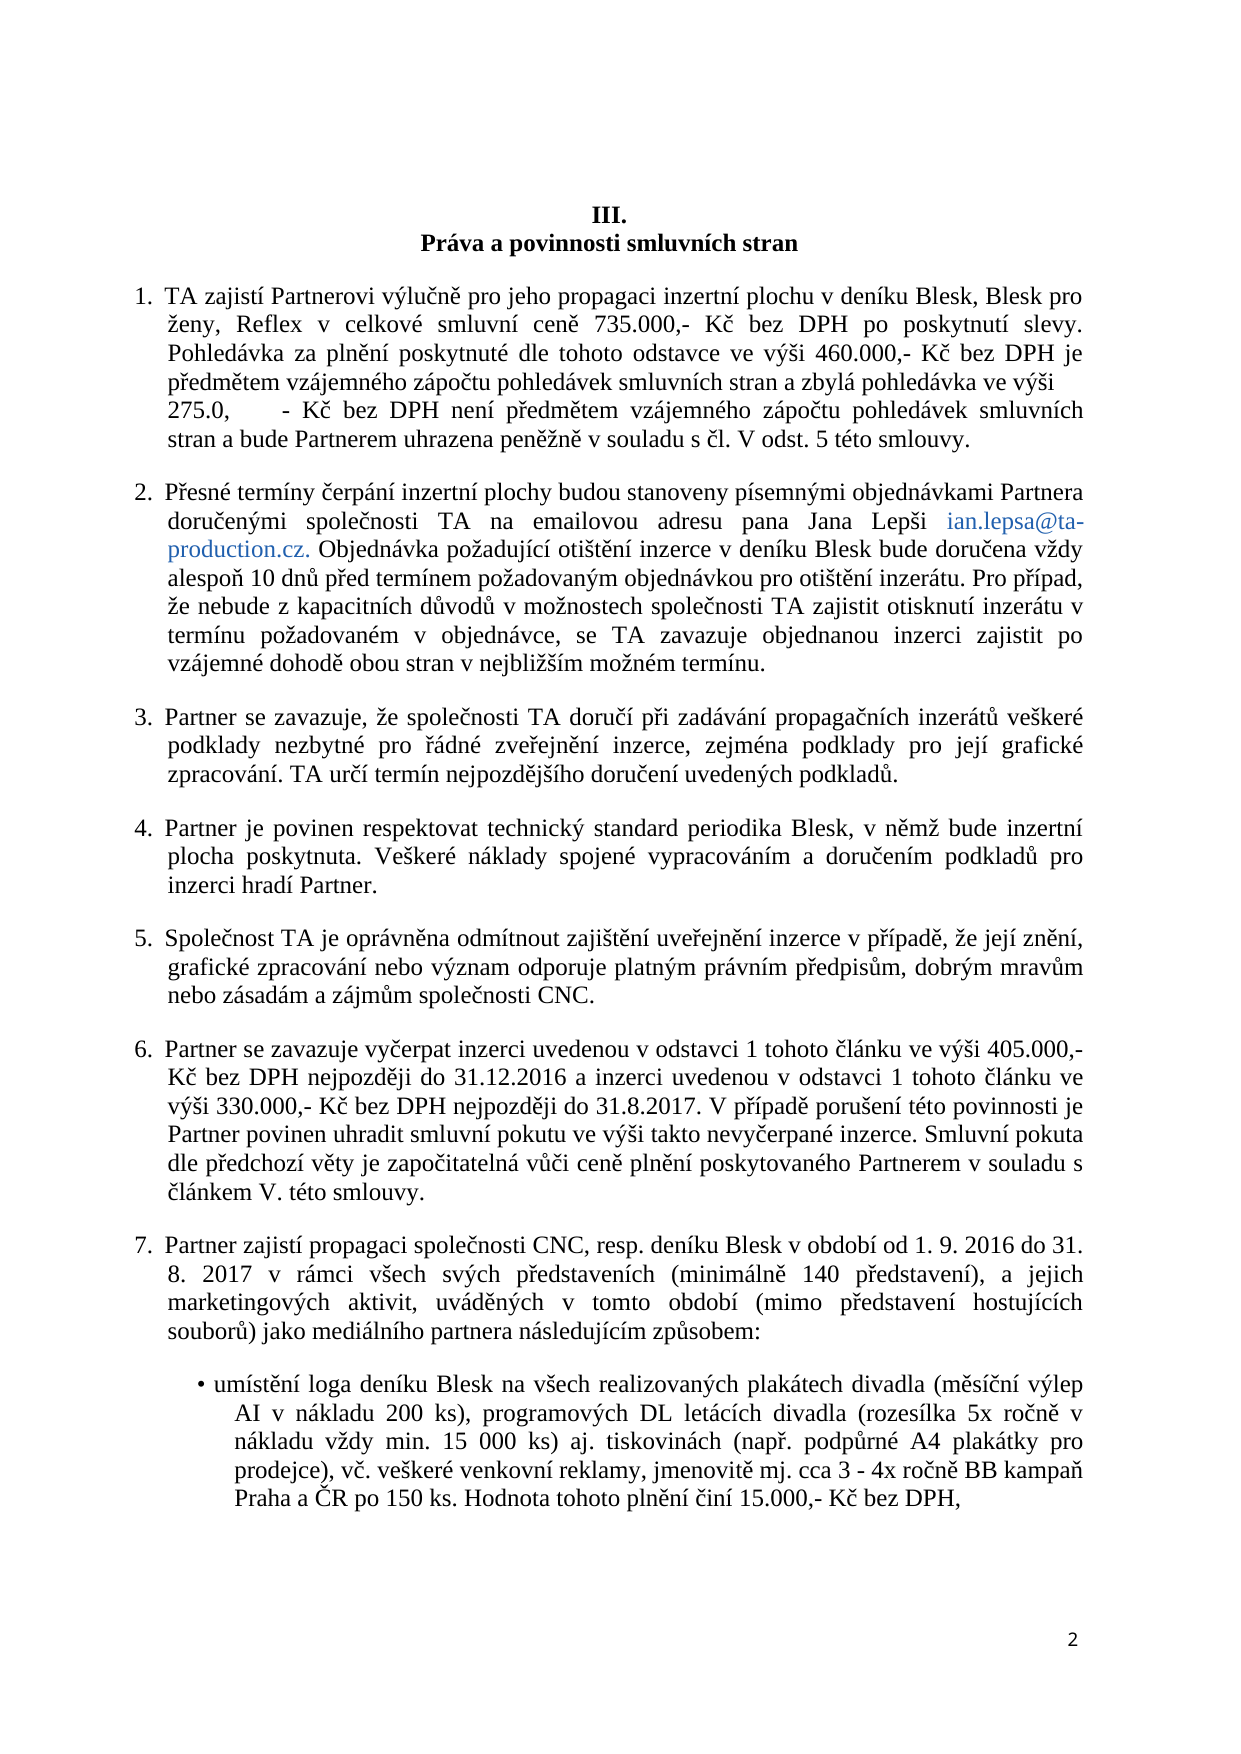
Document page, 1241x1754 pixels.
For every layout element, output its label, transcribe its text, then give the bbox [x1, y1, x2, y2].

list TA zajistí Partnerovi výlučně pro jeho propagaci inzertní plochu v deníku Blesk, Blesk pro ženy, Reflex v celkové smluvní ceně 735.000,- Kč bez DPH po poskytnutí slevy. Pohledávka za plnění poskytnuté dle tohoto odstavce ve výši 460.000,- Kč bez DPH je předmětem vzájemného zápočtu pohledávek smluvních stran a zbylá pohledávka ve výši [134, 281, 1084, 396]
subtitle III. [134, 202, 1084, 229]
list Partner je povinen respektovat technický standard periodika Blesk, v němž bude inzertní plocha poskytnuta. Veškeré náklady spojené vypracováním a doručením podkladů pro inzerci hradí Partner. [134, 813, 1084, 899]
text • umístění loga deníku Blesk na všech realizovaných plakátech divadla (měsíční výlep AI v nákladu 200 ks), programových DL letácích divadla (rozesílka 5x ročně v nákladu vždy min. 15 000 ks) aj. tiskovinách (např. podpůrné A4 plakátky pro prodejce), vč. veškeré venkovní reklamy, jmenovitě mj. cca 3 - 4x ročně BB kampaň Praha a ČR po 150 ks. Hodnota tohoto plnění činí 15.000,- Kč bez DPH, [197, 1370, 1084, 1512]
list Společnost TA je oprávněna odmítnout zajištění uveřejnění inzerce v případě, že její znění, grafické zpracování nebo význam odporuje platným právním předpisům, dobrým mravům nebo zásadám a zájmům společnosti CNC. [134, 924, 1084, 1009]
list Partner se zavazuje vyčerpat inzerci uvedenou v odstavci 1 tohoto článku ve výši 405.000,- Kč bez DPH nejpozději do 31.12.2016 a inzerci uvedenou v odstavci 1 tohoto článku ve výši 330.000,- Kč bez DPH nejpozději do 31.8.2017. V případě porušení této povinnosti je Partner povinen uhradit smluvní pokutu ve výši takto nevyčerpané inzerce. Smluvní pokuta dle předchozí věty je započitatelná vůči ceně plnění poskytovaného Partnerem v souladu s článkem V. této smlouvy. [134, 1034, 1084, 1206]
list - Kč bez DPH není předmětem vzájemného zápočtu pohledávek smluvních stran a bude Partnerem uhrazena peněžně v souladu s čl. V odst. 5 této smlouvy. [167, 396, 1084, 453]
list Partner se zavazuje, že společnosti TA doručí při zadávání propagačních inzerátů veškeré podklady nezbytné pro řádné zveřejnění inzerce, zejména podklady pro její grafické zpracování. TA určí termín nejpozdějšího doručení uvedených podkladů. [134, 702, 1084, 788]
list Partner zajistí propagaci společnosti CNC, resp. deníku Blesk v období od 1. 9. 2016 do 31. 8. 2017 v rámci všech svých představeních (minimálně 140 představení), a jejich marketingových aktivit, uváděných v tomto období (mimo představení hostujících souborů) jako mediálního partnera následujícím způsobem: [134, 1231, 1084, 1345]
list Přesné termíny čerpání inzertní plochy budou stanoveny písemnými objednávkami Partnera doručenými společnosti TA na emailovou adresu pana Jana Lepši ian.lepsa@ta- production.cz. Objednávka požadující otištění inzerce v deníku Blesk bude doručena vždy alespoň 10 dnů před termínem požadovaným objednávkou pro otištění inzerátu. Pro případ, že nebude z kapacitních důvodů v možnostech společnosti TA zajistit otisknutí inzerátu v termínu požadovaném v objednávce, se TA zavazuje objednanou inzerci zajistit po vzájemné dohodě obou stran v nejbližším možném termínu. [134, 478, 1084, 677]
subtitle Práva a povinnosti smluvních stran [134, 229, 1084, 257]
